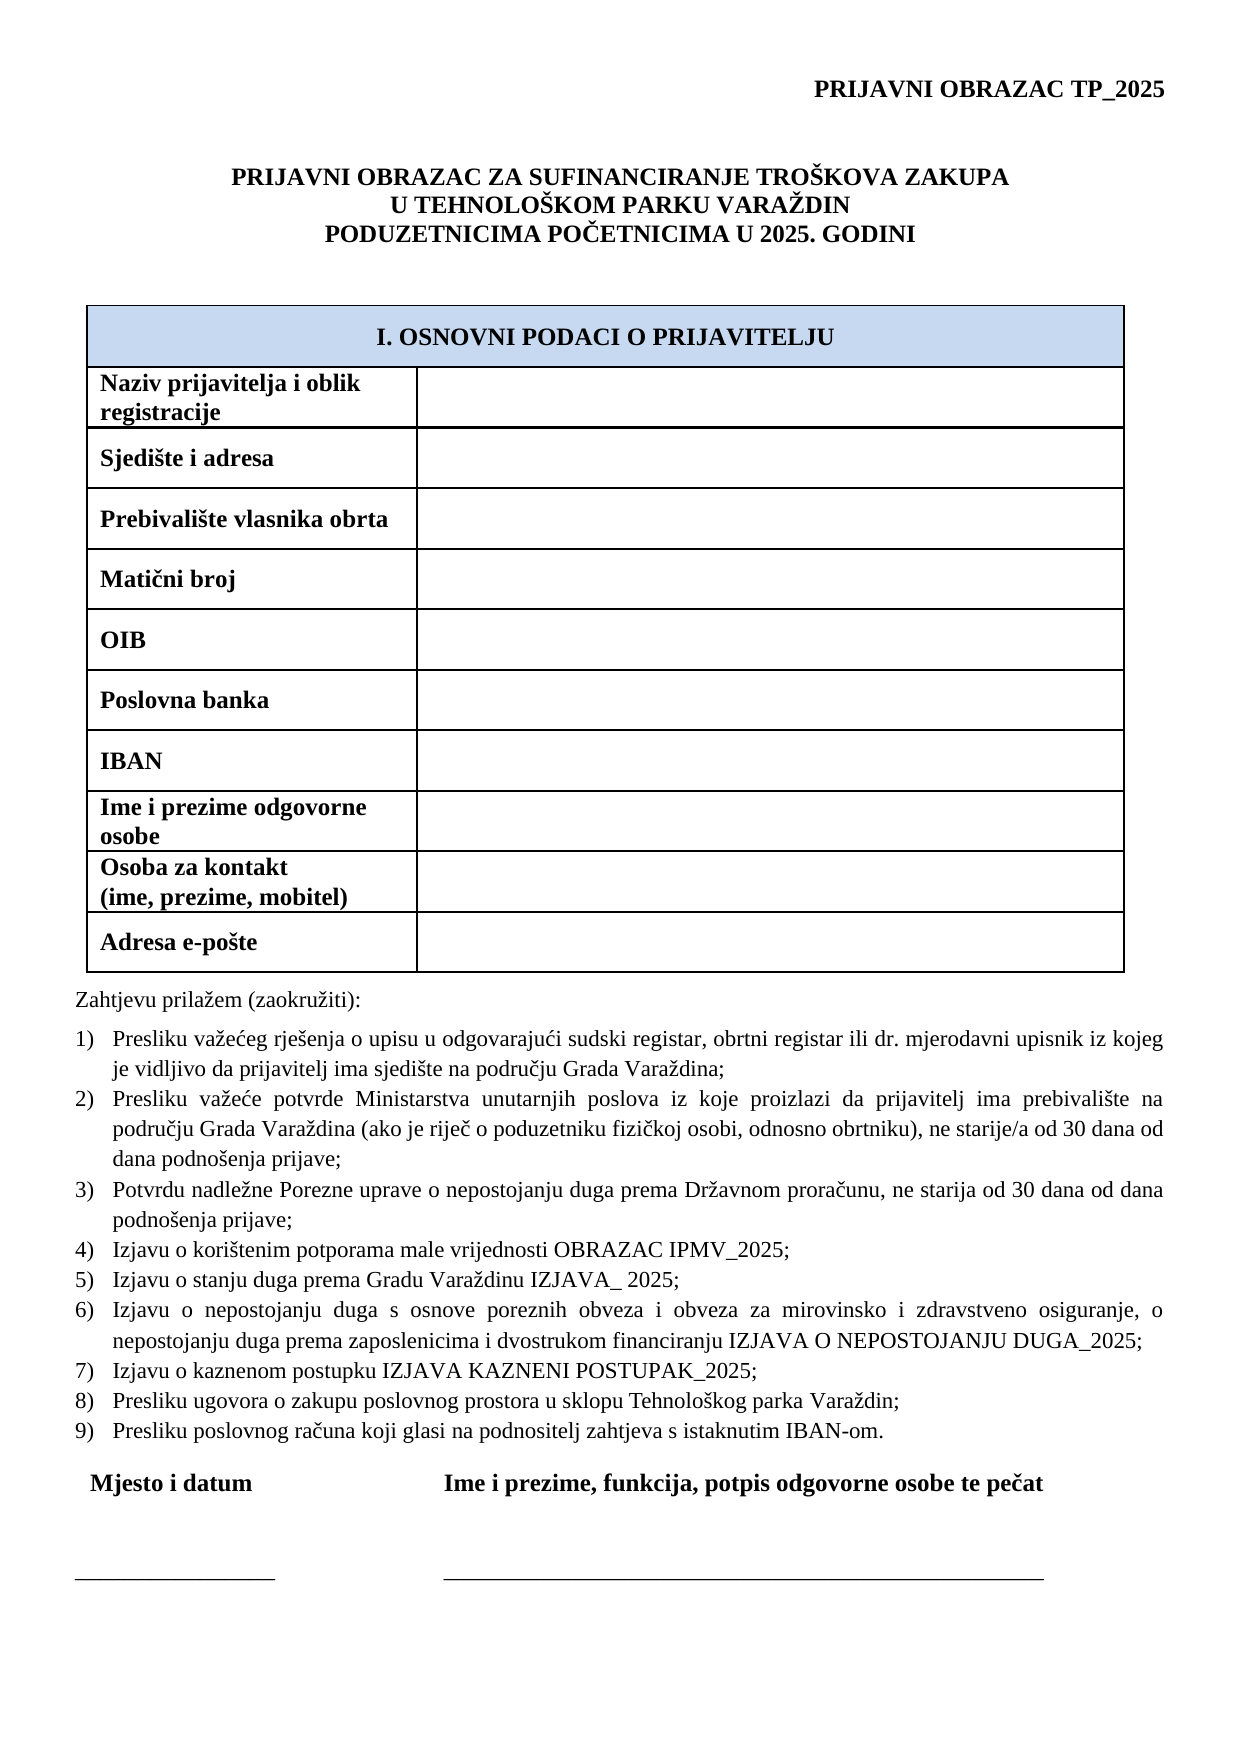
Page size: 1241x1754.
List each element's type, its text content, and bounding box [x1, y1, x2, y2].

table_cell Ime i prezime odgovorne osobe [88, 792, 416, 850]
list Potvrdu nadležne Porezne uprave o nepostojanju duga prema Državnom proračunu, ne starija od 30 dana od dana podnošenja prijave; [75, 1176, 1165, 1232]
table_cell [418, 913, 1123, 971]
table_cell Adresa e-pošte [88, 913, 416, 971]
table_cell Poslovna banka [88, 671, 416, 729]
text Zahtjevu prilažem (zaokružiti): [75, 986, 1165, 1012]
text U TEHNOLOŠKOM PARKU VARAŽDIN [75, 190, 1165, 219]
table_cell Sjedište i adresa [88, 429, 416, 487]
list Presliku važeće potvrde Ministarstva unutarnjih poslova iz koje proizlazi da prijavitelj ima prebivalište na području Grada Varaždina (ako je riječ o poduzetniku fizičkoj osobi, odnosno obrtniku), ne starije/a od 30 dana od dana podnošenja prijave; [75, 1085, 1165, 1172]
text Mjesto i datum Ime i prezime, funkcija, potpis odgovorne osobe te pečat [75, 1468, 1165, 1497]
table_cell [418, 429, 1123, 487]
table_cell [418, 671, 1123, 729]
table_cell [418, 792, 1123, 850]
list Izjavu o korištenim potporama male vrijednosti OBRAZAC IPMV_2025; [75, 1236, 1165, 1262]
table_cell OIB [88, 610, 416, 668]
table_cell [418, 731, 1123, 789]
text PRIJAVNI OBRAZAC ZA SUFINANCIRANJE TROŠKOVA ZAKUPA [75, 162, 1165, 190]
table_cell IBAN [88, 731, 416, 789]
table_cell Prebivalište vlasnika obrta [88, 489, 416, 547]
table_cell [418, 489, 1123, 547]
list Izjavu o stanju duga prema Gradu Varaždinu IZJAVA_ 2025; [75, 1266, 1165, 1293]
list Presliku važećeg rješenja o upisu u odgovarajući sudski registar, obrtni registar ili dr. mjerodavni upisnik iz kojeg je vidljivo da prijavitelj ima sjedište na području Grada Varaždina; [75, 1024, 1165, 1081]
table_cell [418, 368, 1123, 426]
list Izjavu o nepostojanju duga s osnove poreznih obveza i obveza za mirovinsko i zdravstveno osiguranje, o nepostojanju duga prema zaposlenicima i dvostrukom financiranju IZJAVA O NEPOSTOJANJU DUGA_2025; [75, 1296, 1165, 1353]
table_cell Naziv prijavitelja i oblik registracije [88, 368, 416, 426]
table_header I. OSNOVNI PODACI O PRIJAVITELJU [88, 306, 1123, 366]
list Izjavu o kaznenom postupku IZJAVA KAZNENI POSTUPAK_2025; [75, 1357, 1165, 1383]
list Presliku ugovora o zakupu poslovnog prostora u sklopu Tehnološkog parka Varaždin; [75, 1387, 1165, 1413]
table_cell [418, 550, 1123, 608]
table_cell Matični broj [88, 550, 416, 608]
text PODUZETNICIMA POČETNICIMA U 2025. GODINI [75, 219, 1165, 248]
list Presliku poslovnog računa koji glasi na podnositelj zahtjeva s istaknutim IBAN-om. [75, 1417, 1165, 1444]
table_cell [418, 852, 1123, 911]
table_cell [418, 610, 1123, 668]
text ________________ ________________________________________________ [75, 1554, 1165, 1583]
table_cell Osoba za kontakt (ime, prezime, mobitel) funkcija, mobitel) [88, 852, 416, 911]
